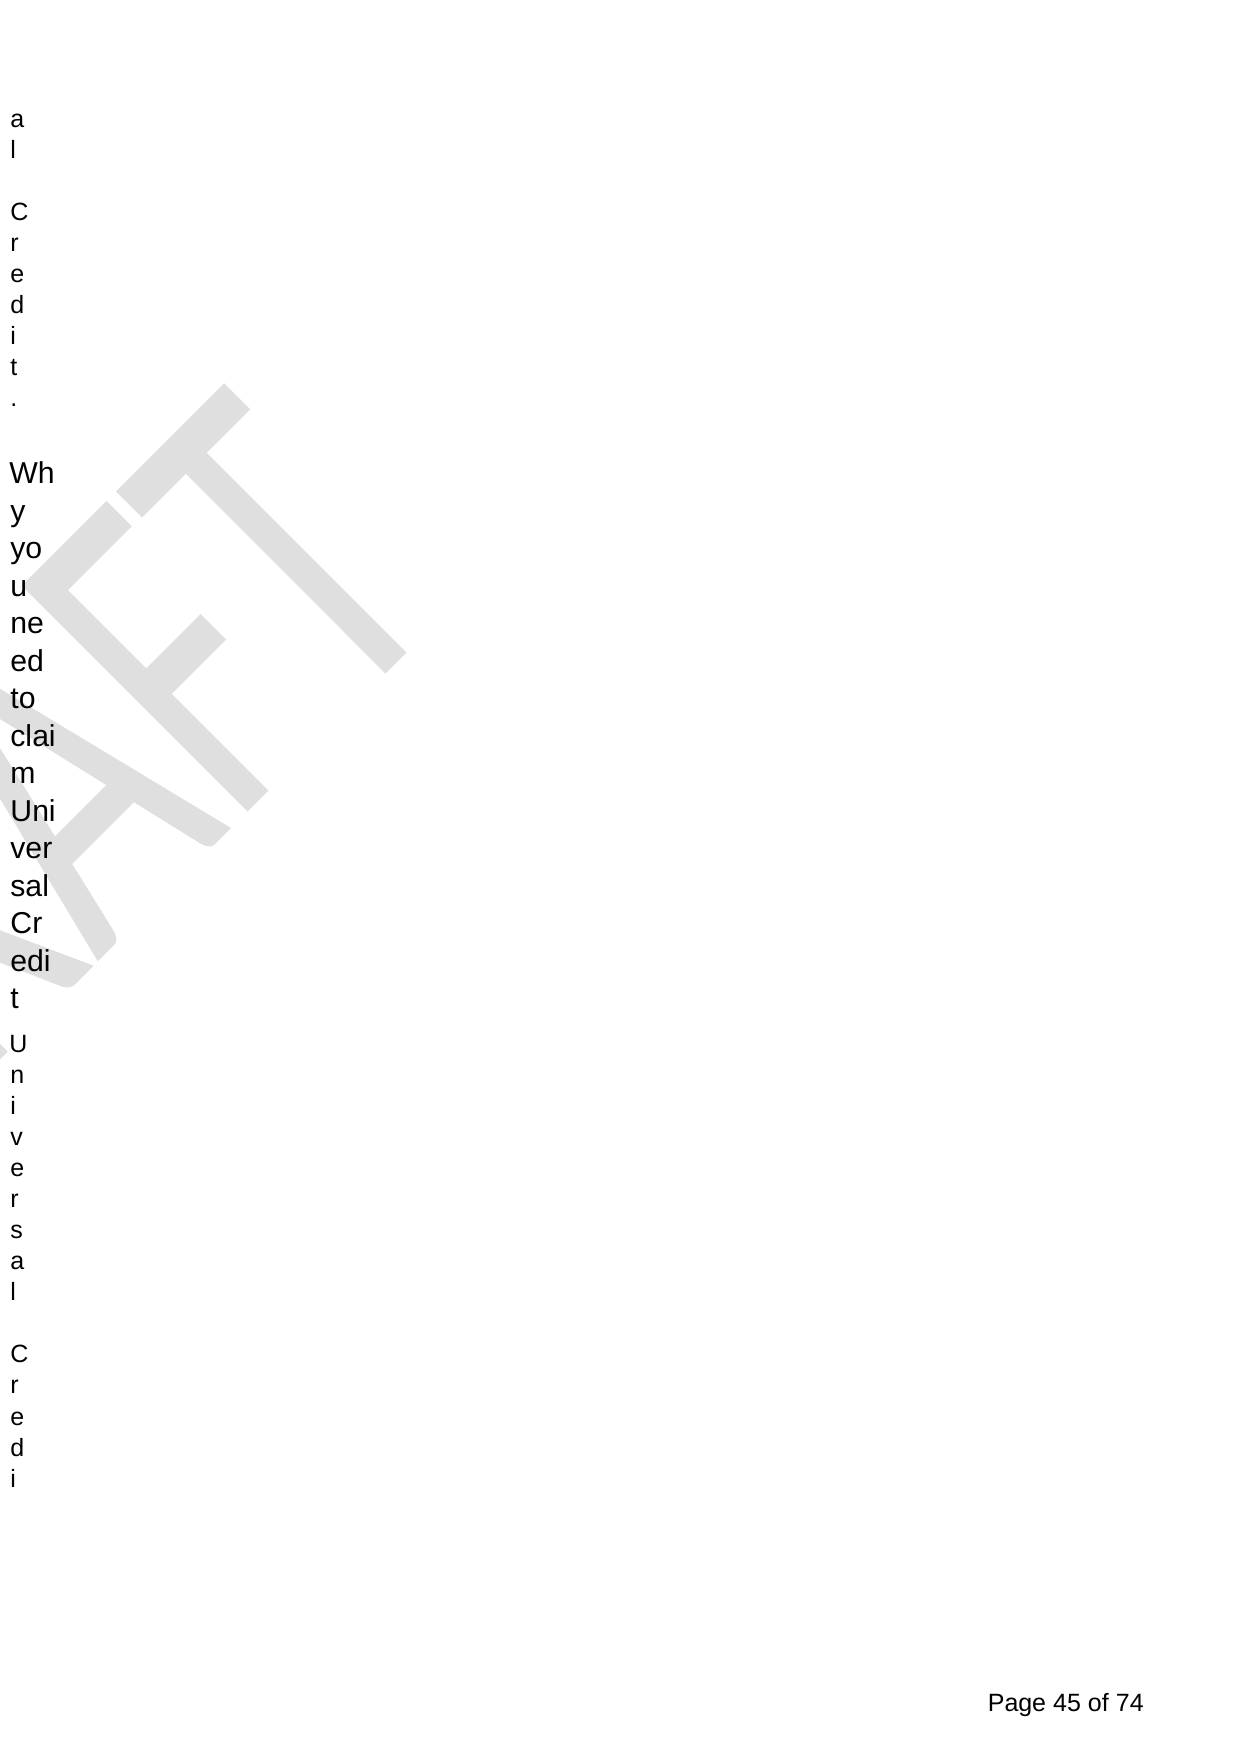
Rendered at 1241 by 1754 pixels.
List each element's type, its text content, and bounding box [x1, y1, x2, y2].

subtitle Why you need to claim Universal Credit [9, 455, 56, 1015]
